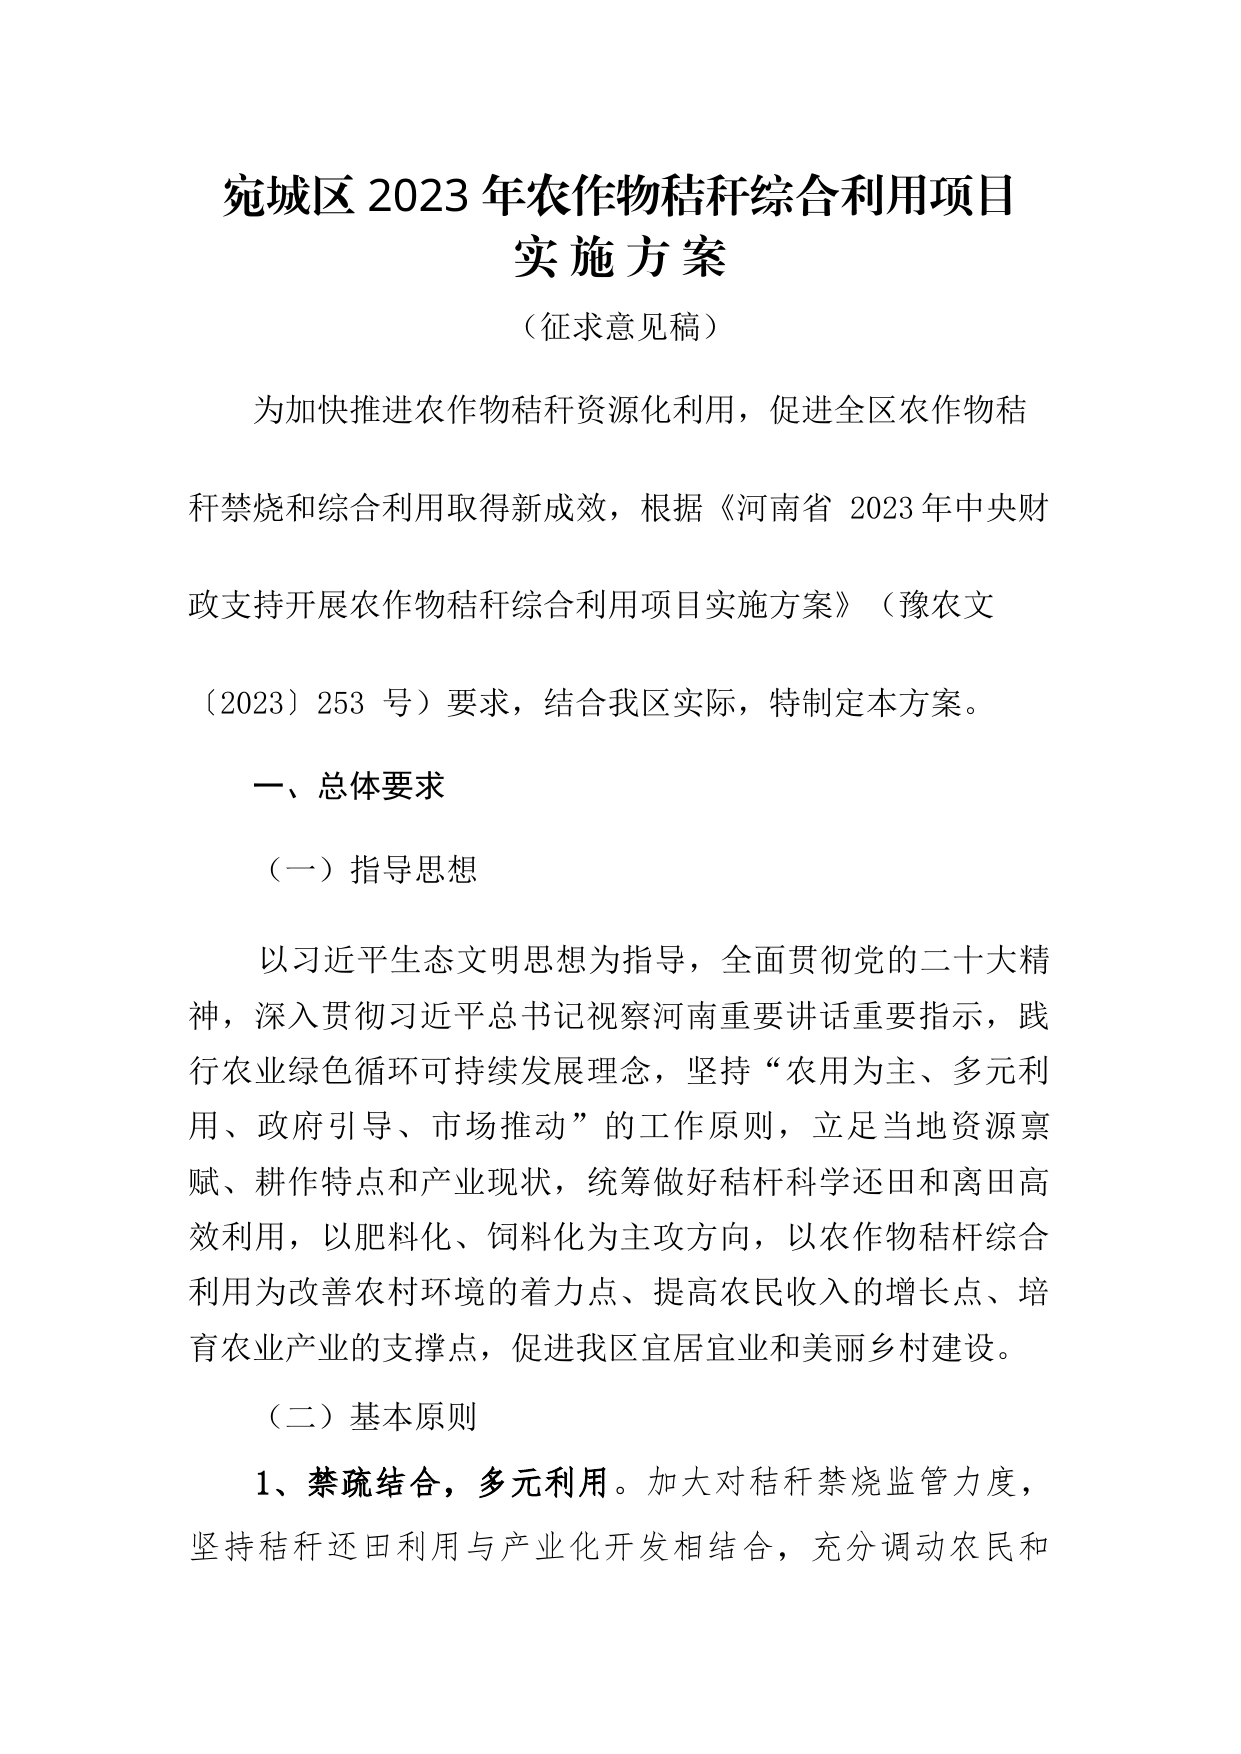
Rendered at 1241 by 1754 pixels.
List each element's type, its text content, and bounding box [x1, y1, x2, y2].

text 为加快推进农作物秸秆资源化利用，促进全区农作物秸秆禁烧和综合利用取得新成效，根据《河南省 2023年中央财政支持开展农作物秸秆综合利用项目实施方案》（豫农文〔2023〕253 号）要求，结合我区实际，特制定本方案。 [187, 375, 1053, 733]
text 宛城区 2023 年农作物秸秆综合利用项目 [187, 162, 1053, 227]
text （一）指导思想 [187, 835, 1053, 900]
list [187, 1447, 1053, 1577]
text 一、总体要求 [187, 751, 1053, 816]
text 实 施 方 案 [187, 227, 1053, 292]
text （二）基本原则 [187, 1382, 1053, 1447]
text （征求意见稿） [187, 292, 1053, 357]
text 以习近平生态文明思想为指导，全面贯彻党的二十大精神，深入贯彻习近平总书记视察河南重要讲话重要指示，践行农业绿色循环可持续发展理念，坚持“农用为主、多元利用、政府引导、市场推动”的工作原则，立足当地资源禀赋、耕作特点和产业现状，统筹做好秸杆科学还田和离田高效利用，以肥料化、饲料化为主攻方向，以农作物秸杆综合利用为改善农村环境的着力点、提高农民收入的增长点、培育农业产业的支撑点，促进我区宜居宜业和美丽乡村建设。 [188, 939, 1053, 1364]
